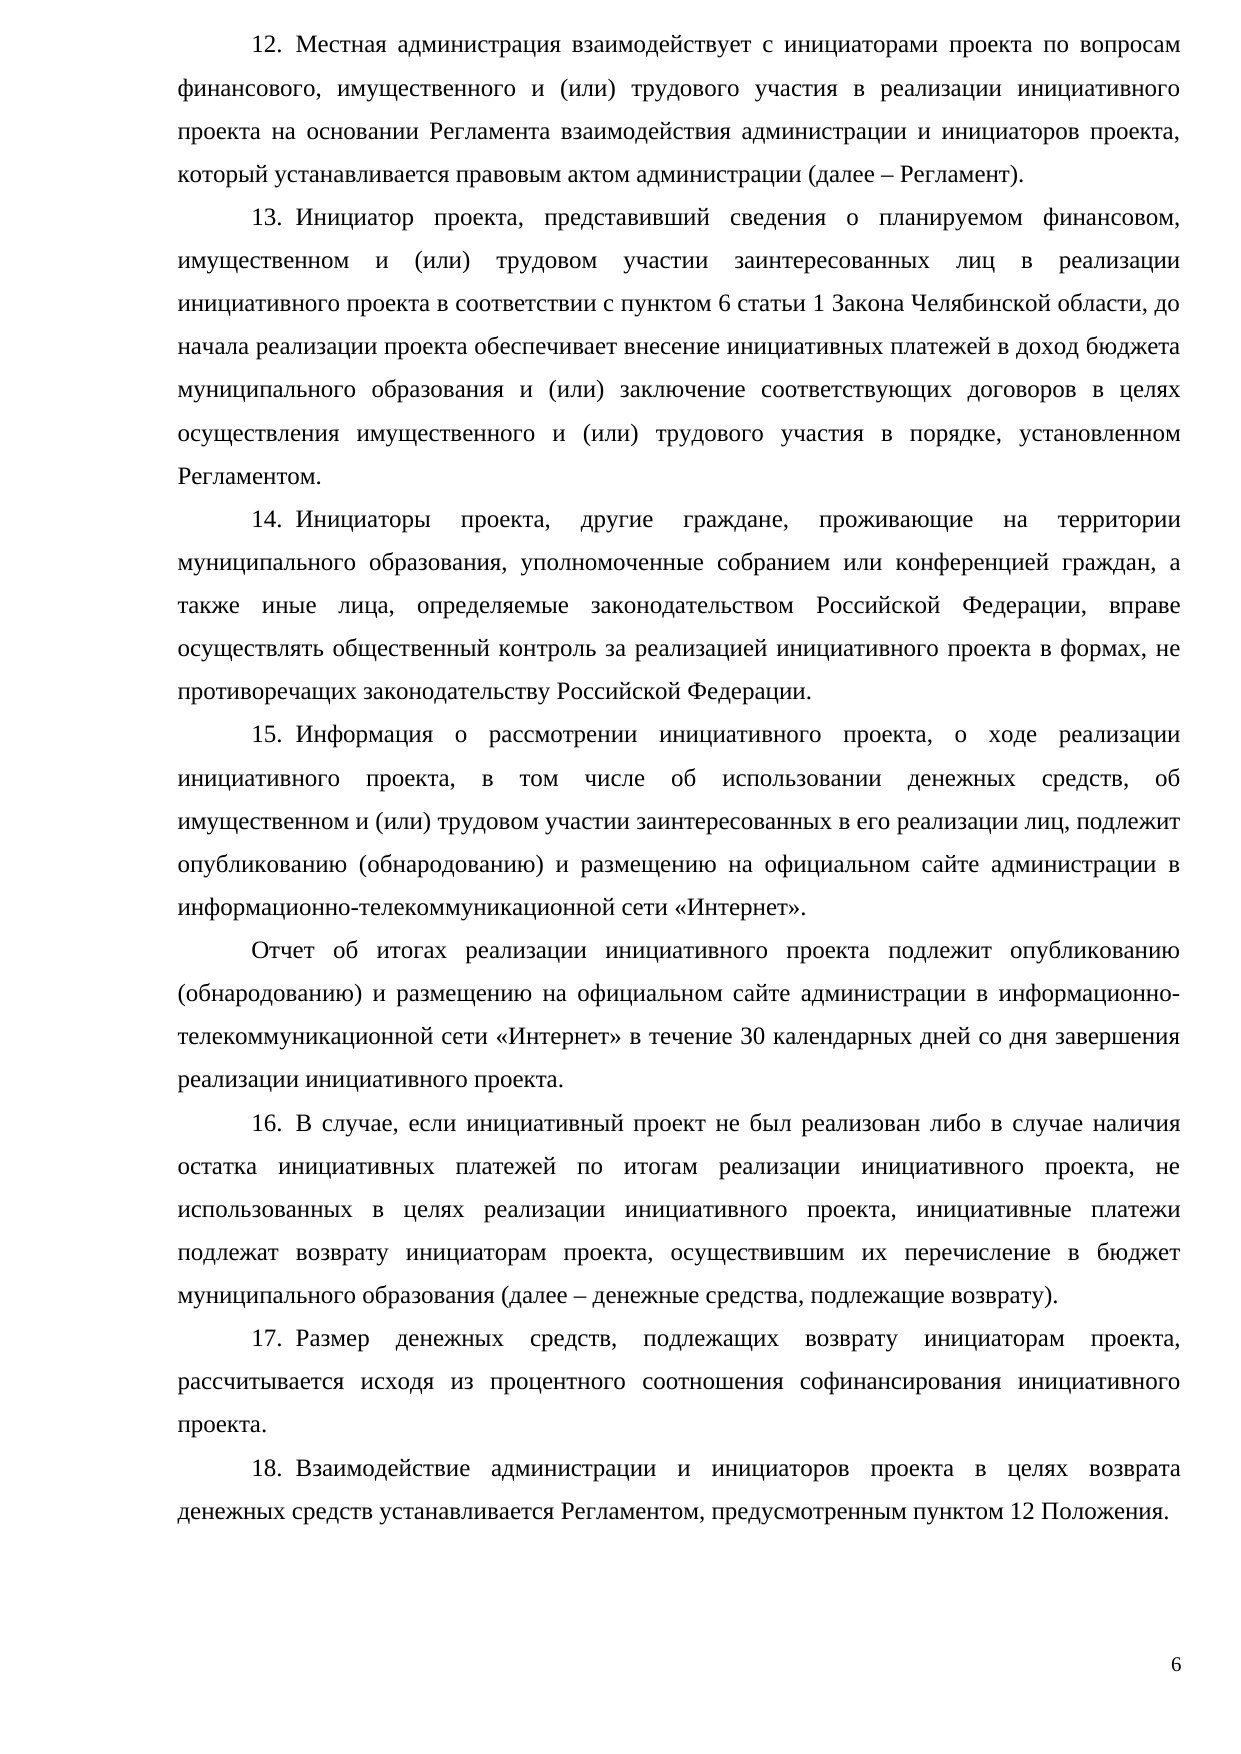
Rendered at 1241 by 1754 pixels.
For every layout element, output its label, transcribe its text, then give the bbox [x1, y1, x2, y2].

list Местная администрация взаимодействует с инициаторами проекта по вопросам финансового, имущественного и (или) трудового участия в реализации инициативного проекта на основании Регламента взаимодействия администрации и инициаторов проекта, который устанавливается правовым актом администрации (далее – Регламент). [177, 29, 1181, 188]
list Инициатор проекта, представивший сведения о планируемом финансовом, имущественном и (или) трудовом участии заинтересованных лиц в реализации инициативного проекта в соответствии с пунктом 6 статьи 1 Закона Челябинской области, до начала реализации проекта обеспечивает внесение инициативных платежей в доход бюджета муниципального образования и (или) заключение соответствующих договоров в целях осуществления имущественного и (или) трудового участия в порядке, установленном Регламентом. [177, 202, 1181, 489]
list Размер денежных средств, подлежащих возврату инициаторам проекта, рассчитывается исходя из процентного соотношения софинансирования инициативного проекта. [177, 1323, 1181, 1438]
list Взаимодействие администрации и инициаторов проекта в целях возврата денежных средств устанавливается Регламентом, предусмотренным пунктом 12 Положения. [177, 1453, 1181, 1524]
list В случае, если инициативный проект не был реализован либо в случае наличия остатка инициативных платежей по итогам реализации инициативного проекта, не использованных в целях реализации инициативного проекта, инициативные платежи подлежат возврату инициаторам проекта, осуществившим их перечисление в бюджет муниципального образования (далее – денежные средства, подлежащие возврату). [177, 1108, 1181, 1309]
list Инициаторы проекта, другие граждане, проживающие на территории муниципального образования, уполномоченные собранием или конференцией граждан, а также иные лица, определяемые законодательством Российской Федерации, вправе осуществлять общественный контроль за реализацией инициативного проекта в формах, не противоречащих законодательству Российской Федерации. [177, 504, 1181, 705]
list Информация о рассмотрении инициативного проекта, о ходе реализации инициативного проекта, в том числе об использовании денежных средств, об имущественном и (или) трудовом участии заинтересованных в его реализации лиц, подлежит опубликованию (обнародованию) и размещению на официальном сайте администрации в информационно-телекоммуникационной сети «Интернет». [177, 719, 1181, 921]
text Отчет об итогах реализации инициативного проекта подлежит опубликованию (обнародованию) и размещению на официальном сайте администрации в информационно-телекоммуникационной сети «Интернет» в течение 30 календарных дней со дня завершения реализации инициативного проекта. [177, 935, 1181, 1093]
